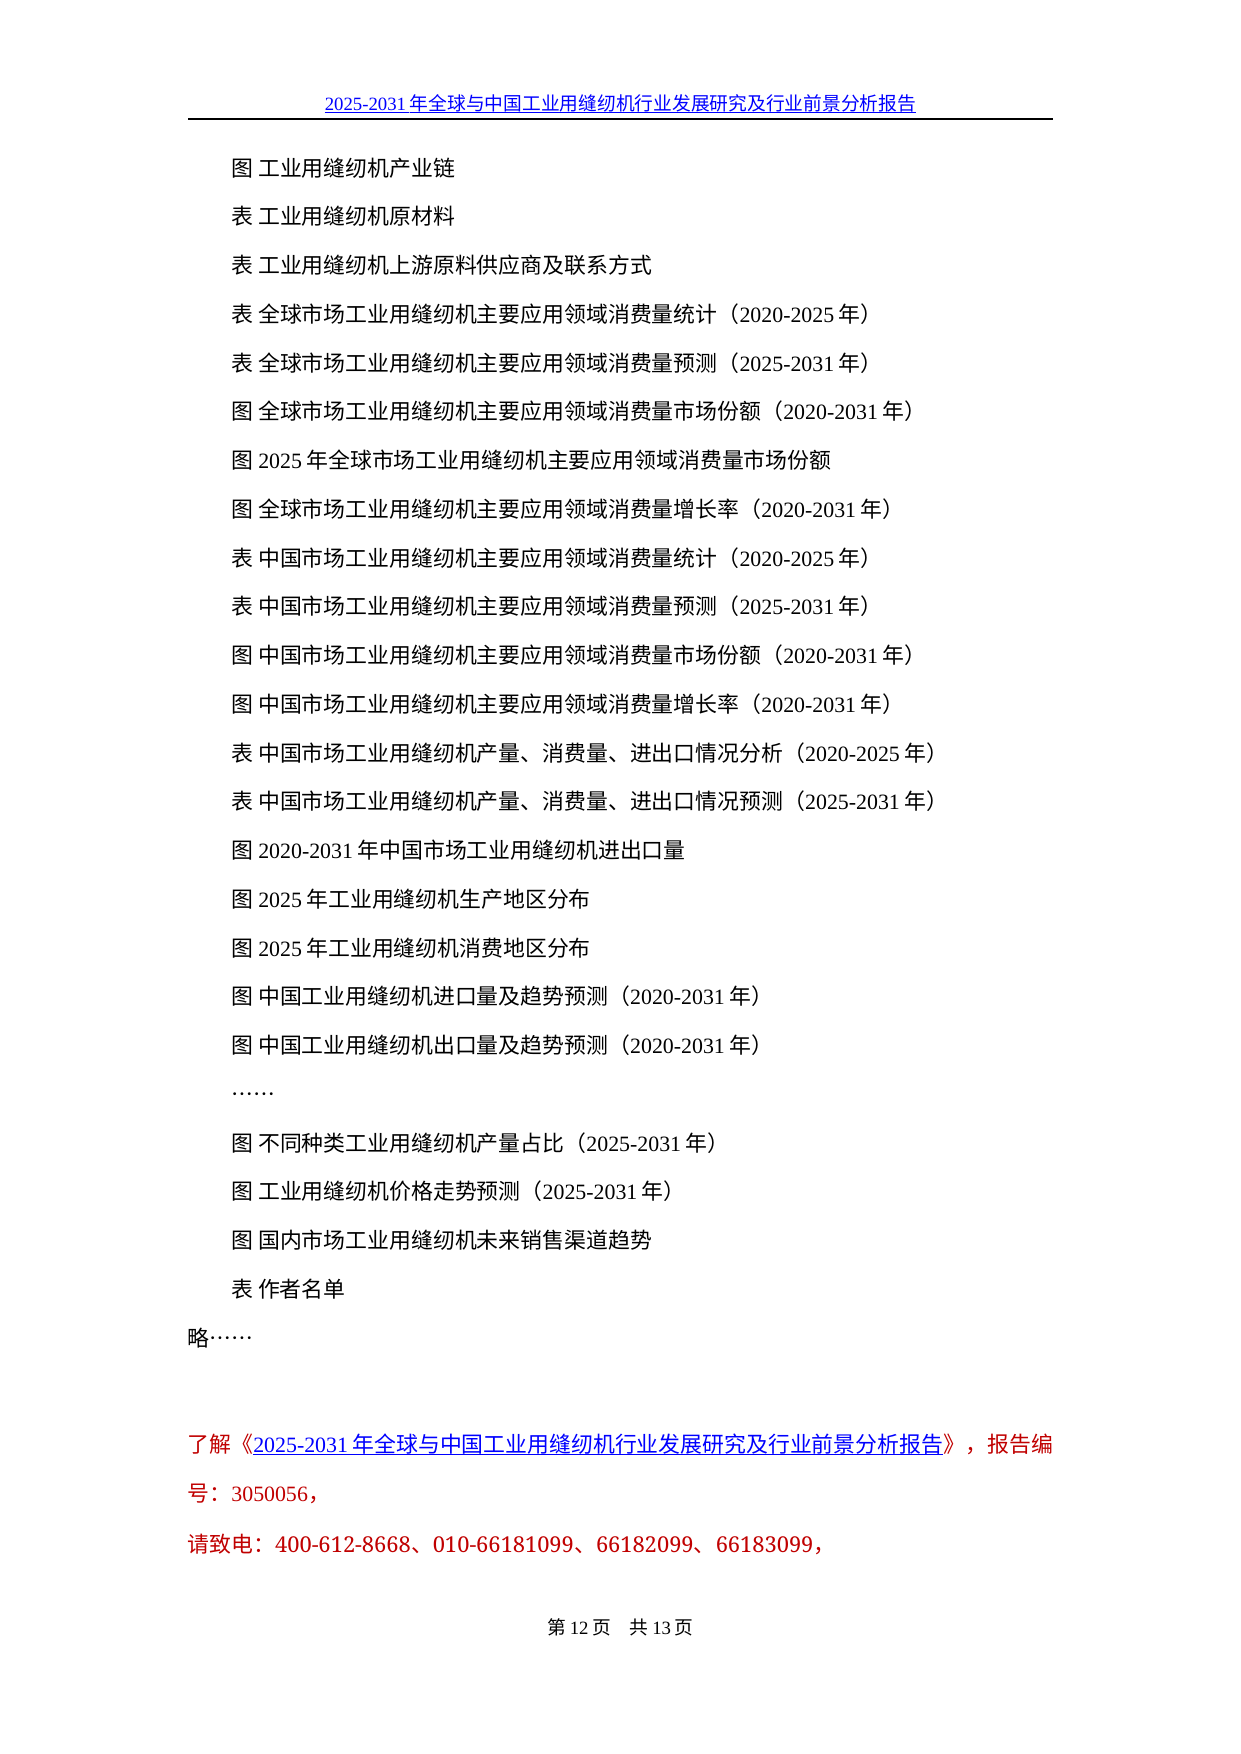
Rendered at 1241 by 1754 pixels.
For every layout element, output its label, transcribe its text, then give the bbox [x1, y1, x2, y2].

text 请致电：400-612-8668、010-66181099、66182099、66183099， [187, 1527, 1053, 1559]
text 了解《2025-2031年全球与中国工业用缝纫机行业发展研究及行业前景分析报告》，报告编号：3050056， [187, 1427, 1053, 1508]
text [187, 150, 1053, 1353]
